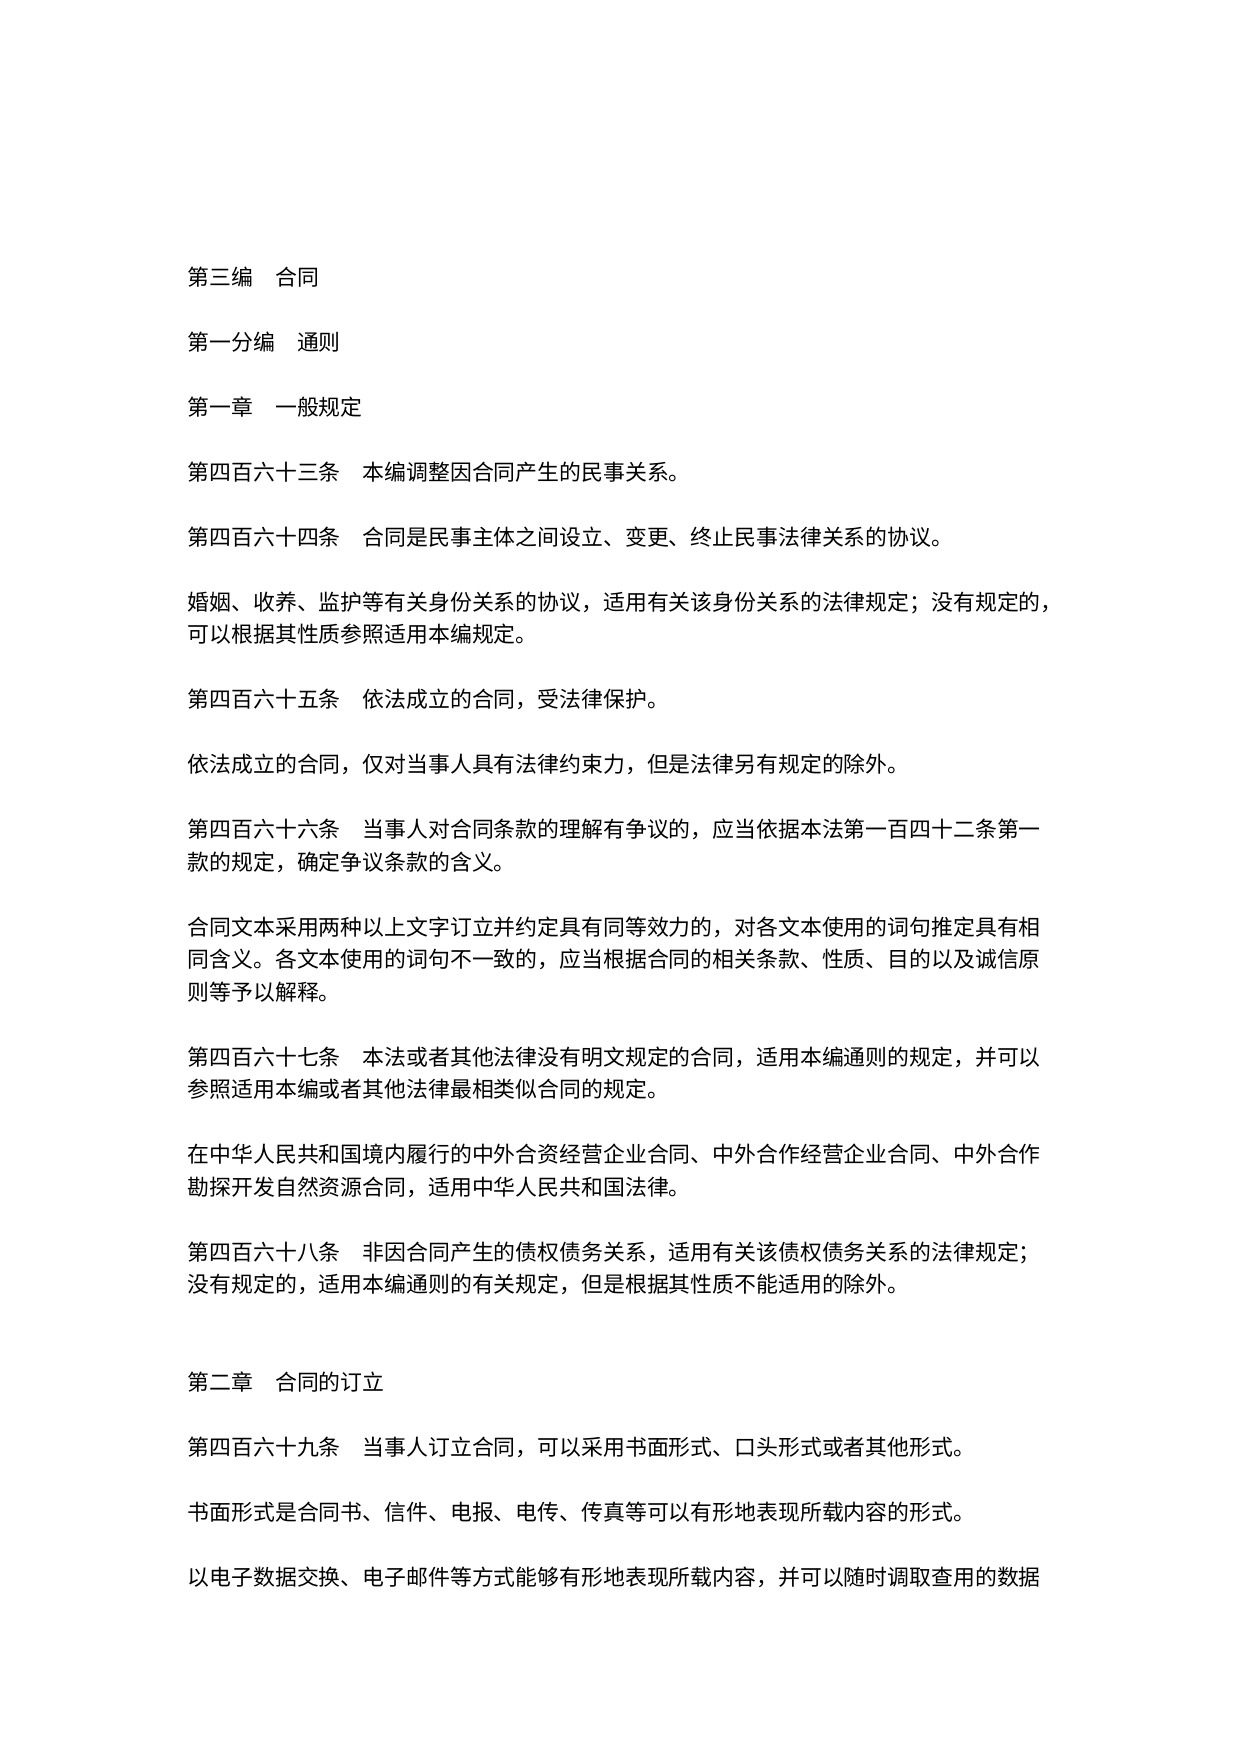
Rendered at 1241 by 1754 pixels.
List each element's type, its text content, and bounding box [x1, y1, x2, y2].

text 第一章 一般规定 [187, 389, 1053, 422]
text 婚姻、收养、监护等有关身份关系的协议，适用有关该身份关系的法律规定；没有规定的，可以根据其性质参照适用本编规定。 [187, 584, 1053, 649]
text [187, 1559, 1053, 1592]
text 依法成立的合同，仅对当事人具有法律约束力，但是法律另有规定的除外。 [187, 747, 1053, 779]
text 第一分编 通则 [187, 324, 1053, 357]
text 第二章 合同的订立 [187, 1364, 1053, 1397]
text 第四百六十三条 本编调整因合同产生的民事关系。 [187, 454, 1053, 487]
text 第四百六十七条 本法或者其他法律没有明文规定的合同，适用本编通则的规定，并可以参照适用本编或者其他法律最相类似合同的规定。 [187, 1039, 1053, 1104]
text 合同文本采用两种以上文字订立并约定具有同等效力的，对各文本使用的词句推定具有相同含义。各文本使用的词句不一致的，应当根据合同的相关条款、性质、目的以及诚信原则等予以解释。 [187, 909, 1053, 1007]
text 第四百六十四条 合同是民事主体之间设立、变更、终止民事法律关系的协议。 [187, 519, 1053, 552]
text 第四百六十九条 当事人订立合同，可以采用书面形式、口头形式或者其他形式。 [187, 1429, 1053, 1462]
text 第四百六十五条 依法成立的合同，受法律保护。 [187, 682, 1053, 714]
text 书面形式是合同书、信件、电报、电传、传真等可以有形地表现所载内容的形式。 [187, 1494, 1053, 1527]
text 第三编 合同 [187, 259, 1053, 292]
text 第四百六十六条 当事人对合同条款的理解有争议的，应当依据本法第一百四十二条第一款的规定，确定争议条款的含义。 [187, 812, 1053, 877]
text 在中华人民共和国境内履行的中外合资经营企业合同、中外合作经营企业合同、中外合作勘探开发自然资源合同，适用中华人民共和国法律。 [187, 1137, 1053, 1202]
text 第四百六十八条 非因合同产生的债权债务关系，适用有关该债权债务关系的法律规定；没有规定的，适用本编通则的有关规定，但是根据其性质不能适用的除外。 [187, 1234, 1053, 1299]
